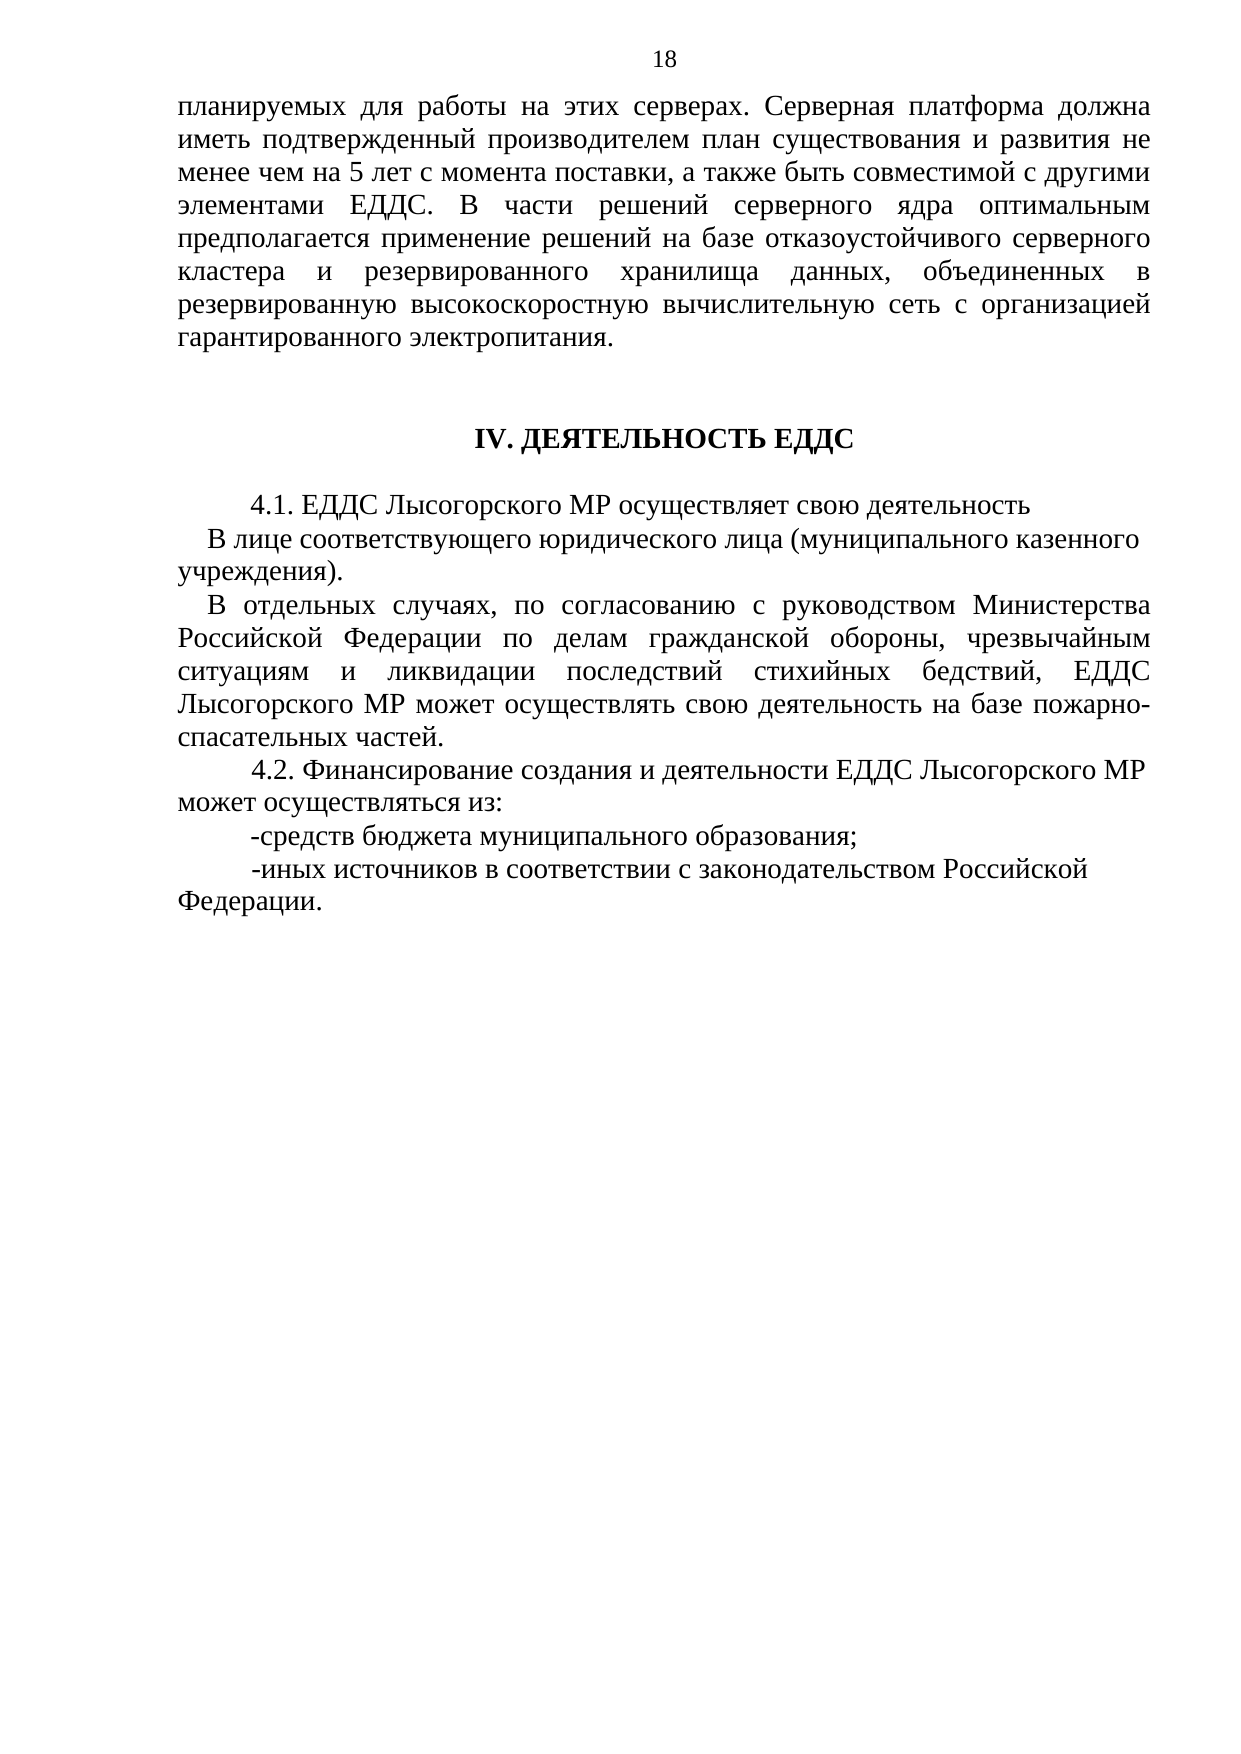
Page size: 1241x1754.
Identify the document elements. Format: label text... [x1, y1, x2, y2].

text 4.2. Финансирование создания и деятельности ЕДДС Лысогорского МР может осуществляться из: [177, 754, 1149, 818]
text -средств бюджета муниципального образования; [250, 818, 1152, 852]
text 18 [177, 44, 1152, 73]
text планируемых для работы на этих серверах. Серверная платформа должна иметь подтвержденный производителем план существования и развития не менее чем на 5 лет с момента поставки, а также быть совместимой с другими элементами ЕДДС. В части решений серверного ядра оптимальным предполагается применение решений на базе отказоустойчивого серверного кластера и резервированного хранилища данных, объединенных в резервированную высокоскоростную вычислительную сеть с организацией гарантированного электропитания. [177, 89, 1152, 352]
text -иных источников в соответствии с законодательством Российской Федерации. [177, 853, 1152, 917]
text В лице соответствующего юридического лица (муниципального казенного учреждения). [177, 523, 1149, 586]
text IV. ДЕЯТЕЛЬНОСТЬ ЕДДС [177, 421, 1152, 454]
text В отдельных случаях, по согласованию с руководством Министерства Российской Федерации по делам гражданской обороны, чрезвычайным ситуациям и ликвидации последствий стихийных бедствий, ЕДДС Лысогорского МР может осуществлять свою деятельность на базе пожарно-спасательных частей. [177, 588, 1152, 752]
text 4.1. ЕДДС Лысогорского МР осуществляет свою деятельность [250, 487, 1152, 521]
